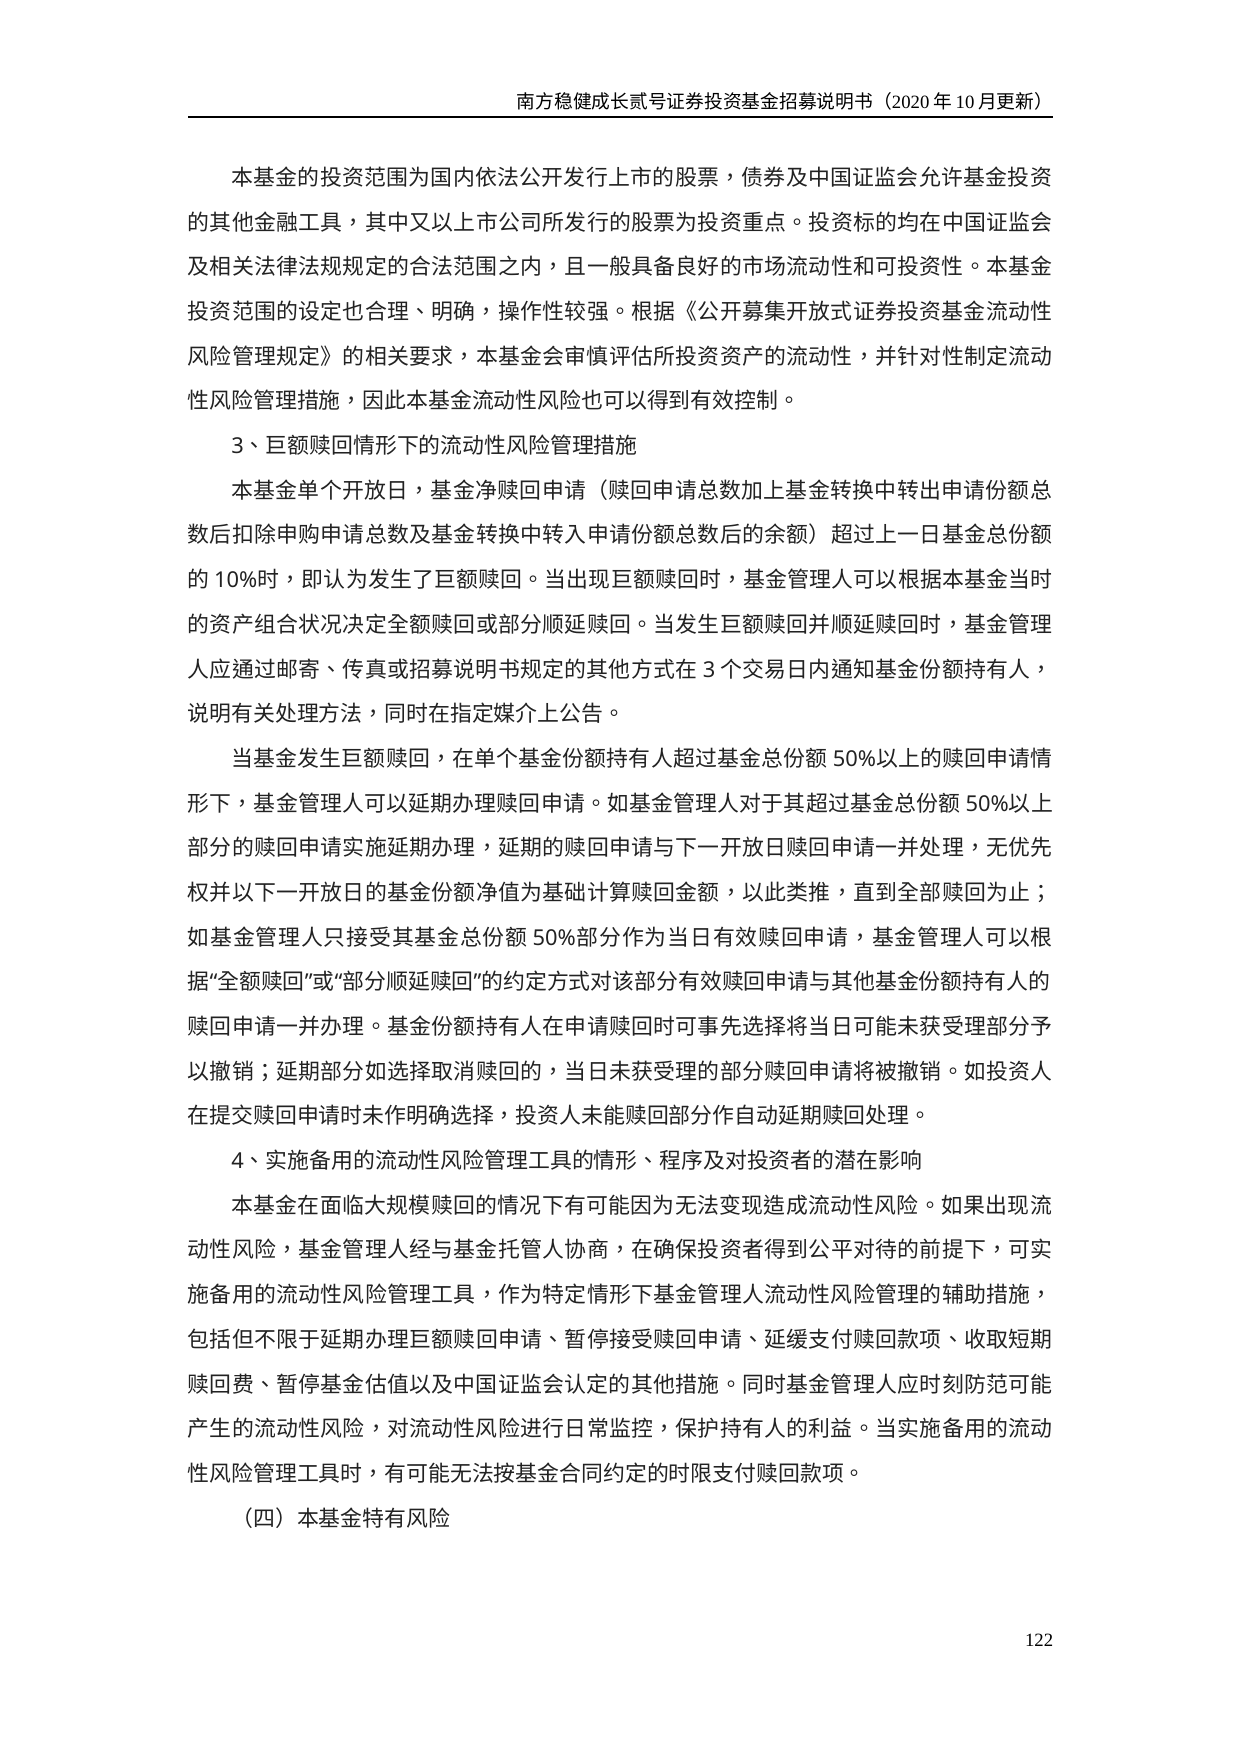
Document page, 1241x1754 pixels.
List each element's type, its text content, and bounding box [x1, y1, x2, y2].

text 本基金在面临大规模赎回的情况下有可能因为无法变现造成流动性风险。如果出现流动性风险，基金管理人经与基金托管人协商，在确保投资者得到公平对待的前提下，可实施备用的流动性风险管理工具，作为特定情形下基金管理人流动性风险管理的辅助措施，包括但不限于延期办理巨额赎回申请、暂停接受赎回申请、延缓支付赎回款项、收取短期赎回费、暂停基金估值以及中国证监会认定的其他措施。同时基金管理人应时刻防范可能产生的流动性风险，对流动性风险进行日常监控，保护持有人的利益。当实施备用的流动性风险管理工具时，有可能无法按基金合同约定的时限支付赎回款项。 [187, 1190, 1053, 1488]
text 4、实施备用的流动性风险管理工具的情形、程序及对投资者的潜在影响 [187, 1145, 1053, 1175]
text 3、巨额赎回情形下的流动性风险管理措施 [187, 430, 1053, 460]
text （四）本基金特有风险 [187, 1503, 1053, 1532]
text 本基金的投资范围为国内依法公开发行上市的股票，债券及中国证监会允许基金投资的其他金融工具，其中又以上市公司所发行的股票为投资重点。投资标的均在中国证监会及相关法律法规规定的合法范围之内，且一般具备良好的市场流动性和可投资性。本基金投资范围的设定也合理、明确，操作性较强。根据《公开募集开放式证券投资基金流动性风险管理规定》的相关要求，本基金会审慎评估所投资资产的流动性，并针对性制定流动性风险管理措施，因此本基金流动性风险也可以得到有效控制。 [187, 162, 1053, 415]
text 本基金单个开放日，基金净赎回申请（赎回申请总数加上基金转换中转出申请份额总数后扣除申购申请总数及基金转换中转入申请份额总数后的余额）超过上一日基金总份额的10%时，即认为发生了巨额赎回。当出现巨额赎回时，基金管理人可以根据本基金当时的资产组合状况决定全额赎回或部分顺延赎回。当发生巨额赎回并顺延赎回时，基金管理人应通过邮寄、传真或招募说明书规定的其他方式在3个交易日内通知基金份额持有人，说明有关处理方法，同时在指定媒介上公告。 [187, 475, 1053, 728]
text 当基金发生巨额赎回，在单个基金份额持有人超过基金总份额50%以上的赎回申请情形下，基金管理人可以延期办理赎回申请。如基金管理人对于其超过基金总份额50%以上部分的赎回申请实施延期办理，延期的赎回申请与下一开放日赎回申请一并处理，无优先权并以下一开放日的基金份额净值为基础计算赎回金额，以此类推，直到全部赎回为止；如基金管理人只接受其基金总份额50%部分作为当日有效赎回申请，基金管理人可以根据“全额赎回”或“部分顺延赎回”的约定方式对该部分有效赎回申请与其他基金份额持有人的赎回申请一并办理。基金份额持有人在申请赎回时可事先选择将当日可能未获受理部分予以撤销；延期部分如选择取消赎回的，当日未获受理的部分赎回申请将被撤销。如投资人在提交赎回申请时未作明确选择，投资人未能赎回部分作自动延期赎回处理。 [187, 743, 1053, 1130]
